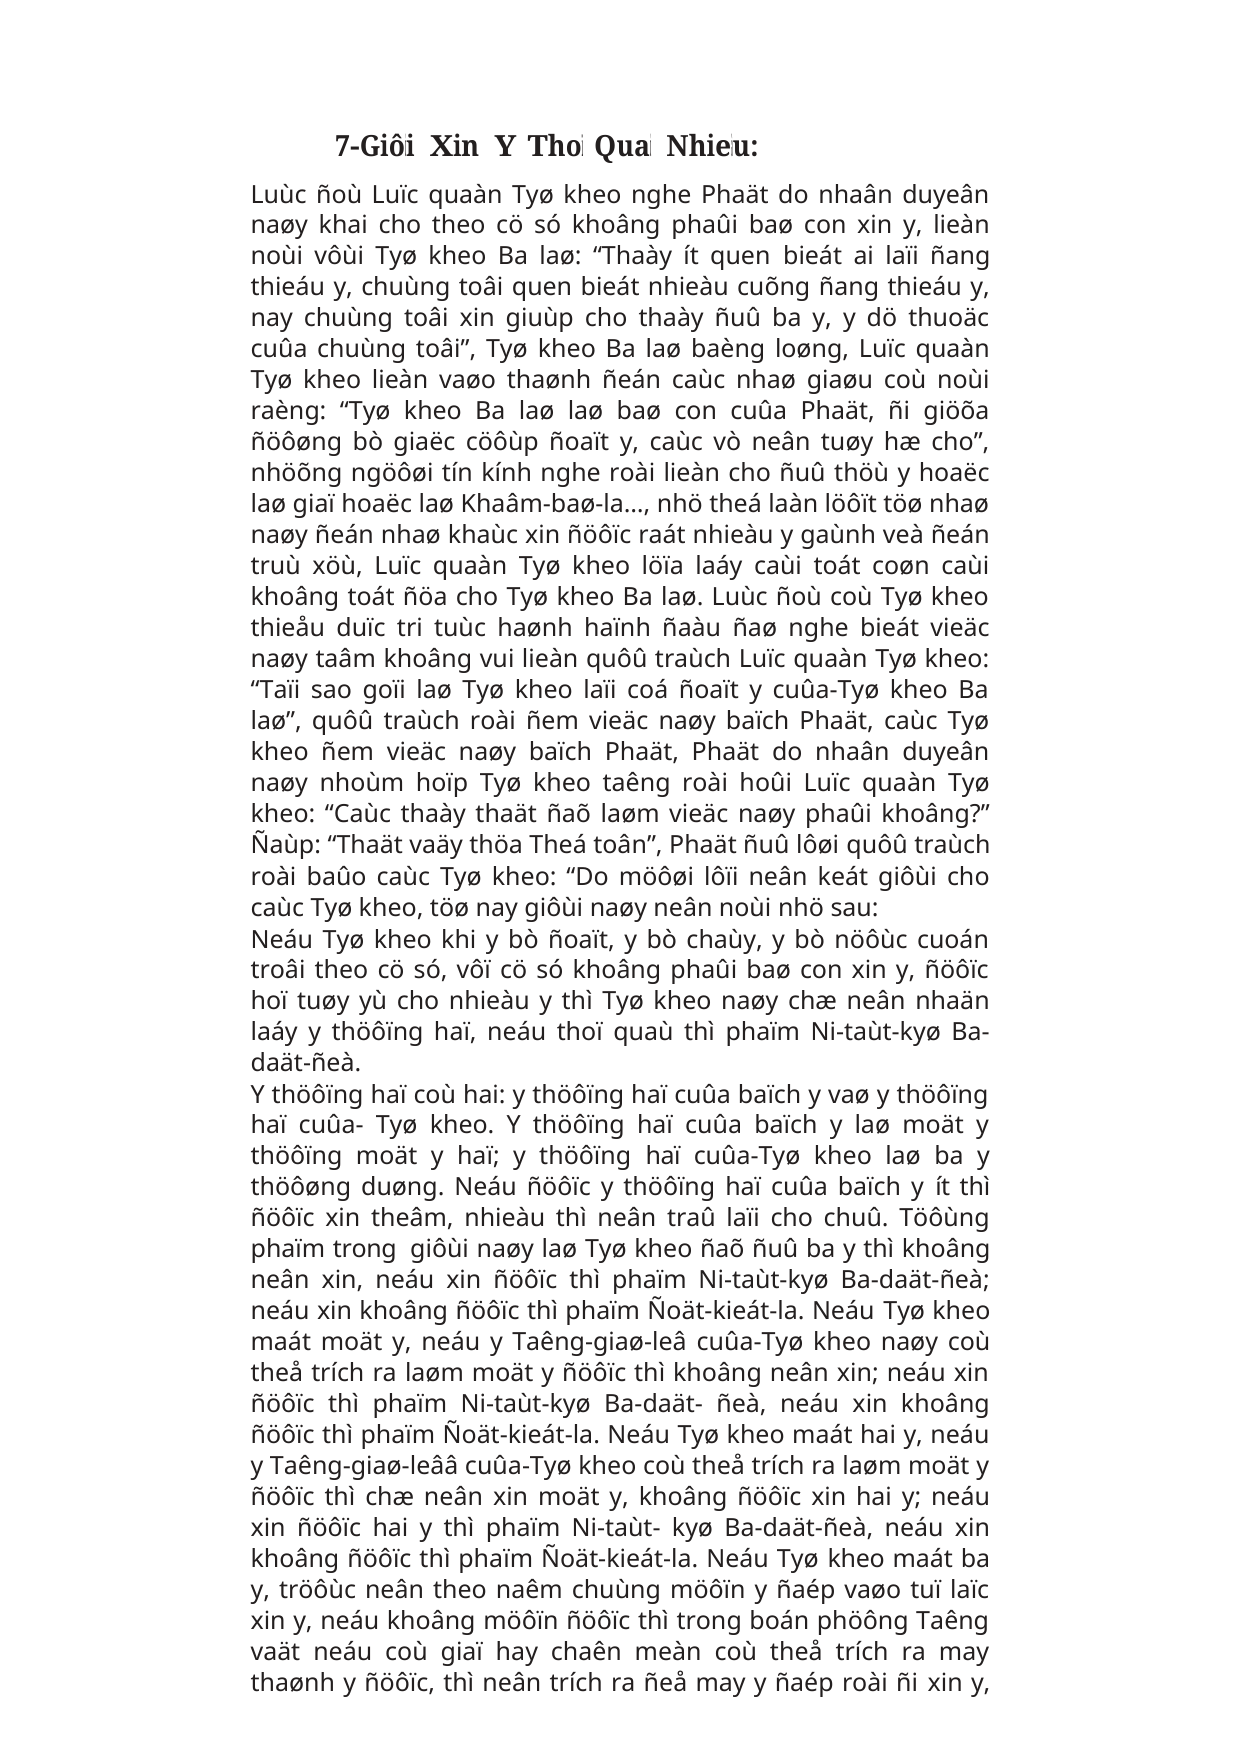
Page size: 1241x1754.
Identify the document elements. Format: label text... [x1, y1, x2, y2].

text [250, 1078, 990, 1699]
title 7-Giôùi Xin Y Thoï Quaù Nhieàu: [335, 125, 1065, 165]
text Luùc ñoù Luïc quaàn Tyø kheo nghe Phaät do nhaân duyeân naøy khai cho theo cö só khoâng phaûi baø con xin y, lieàn noùi vôùi Tyø kheo Ba laø: “Thaày ít quen bieát ai laïi ñang thieáu y, chuùng toâi quen bieát nhieàu cuõng ñang thieáu y, nay chuùng toâi xin giuùp cho thaày ñuû ba y, y dö thuoäc cuûa chuùng toâi”, Tyø kheo Ba laø baèng loøng, Luïc quaàn Tyø kheo lieàn vaøo thaønh ñeán caùc nhaø giaøu coù noùi raèng: “Tyø kheo Ba laø laø baø con cuûa Phaät, ñi giöõa ñöôøng bò giaëc cöôùp ñoaït y, caùc vò neân tuøy hæ cho”, nhöõng ngöôøi tín kính nghe roài lieàn cho ñuû thöù y hoaëc laø giaï hoaëc laø Khaâm-baø-la…, nhö theá laàn löôït töø nhaø naøy ñeán nhaø khaùc xin ñöôïc raát nhieàu y gaùnh veà ñeán truù xöù, Luïc quaàn Tyø kheo löïa laáy caùi toát coøn caùi khoâng toát ñöa cho Tyø kheo Ba laø. Luùc ñoù coù Tyø kheo thieåu duïc tri tuùc haønh haïnh ñaàu ñaø nghe bieát vieäc naøy taâm khoâng vui lieàn quôû traùch Luïc quaàn Tyø kheo: “Taïi sao goïi laø Tyø kheo laïi coá ñoaït y cuûa-Tyø kheo Ba laø”, quôû traùch roài ñem vieäc naøy baïch Phaät, caùc Tyø kheo ñem vieäc naøy baïch Phaät, Phaät do nhaân duyeân naøy nhoùm hoïp Tyø kheo taêng roài hoûi Luïc quaàn Tyø kheo: “Caùc thaày thaät ñaõ laøm vieäc naøy phaûi khoâng?” Ñaùp: “Thaät vaäy thöa Theá toân”, Phaät ñuû lôøi quôû traùch roài baûo caùc Tyø kheo: “Do möôøi lôïi neân keát giôùi cho caùc Tyø kheo, töø nay giôùi naøy neân noùi nhö sau: [250, 178, 990, 923]
text Neáu Tyø kheo khi y bò ñoaït, y bò chaùy, y bò nöôùc cuoán troâi theo cö só, vôï cö só khoâng phaûi baø con xin y, ñöôïc hoï tuøy yù cho nhieàu y thì Tyø kheo naøy chæ neân nhaän laáy y thöôïng haï, neáu thoï quaù thì phaïm Ni-taùt-kyø Ba- daät-ñeà. [250, 923, 990, 1078]
